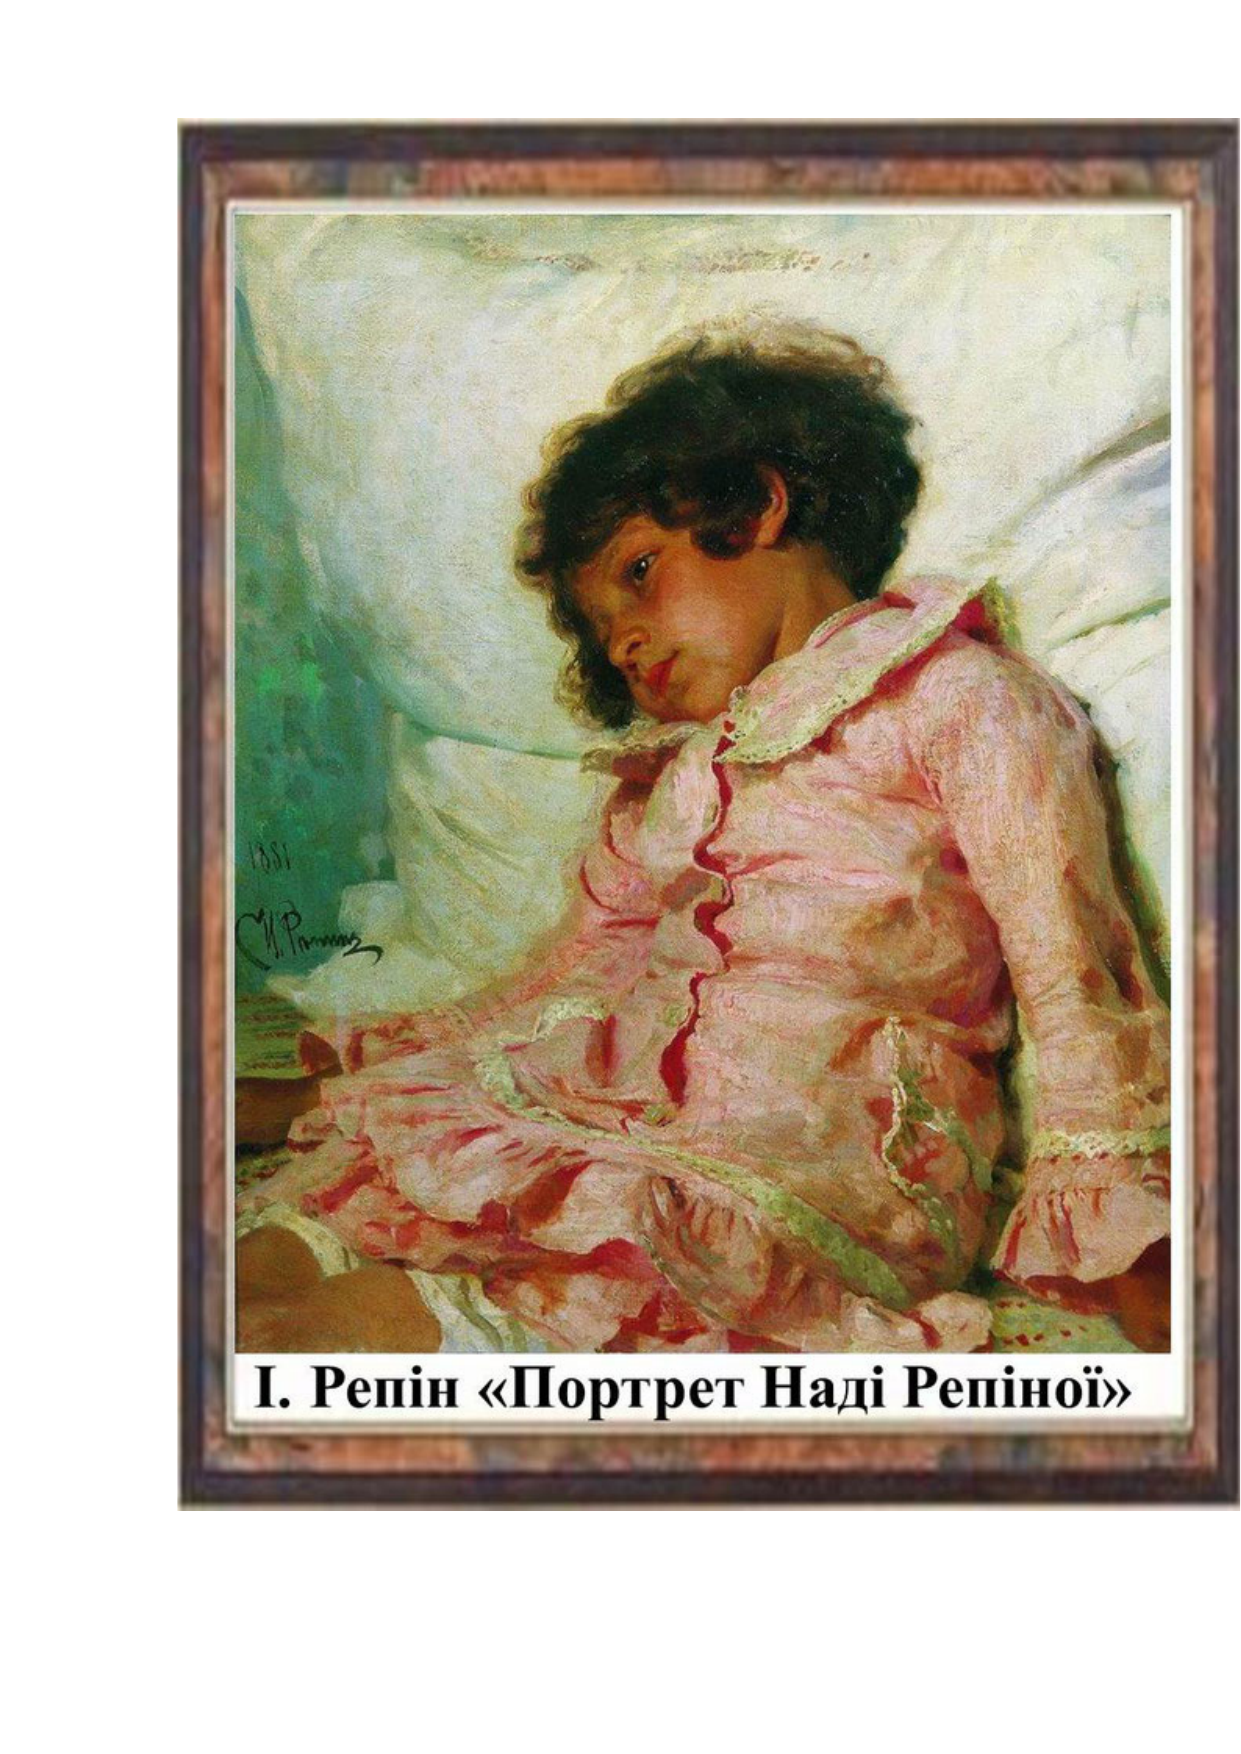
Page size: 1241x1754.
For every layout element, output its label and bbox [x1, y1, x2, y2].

picture [177, 118, 1241, 1511]
